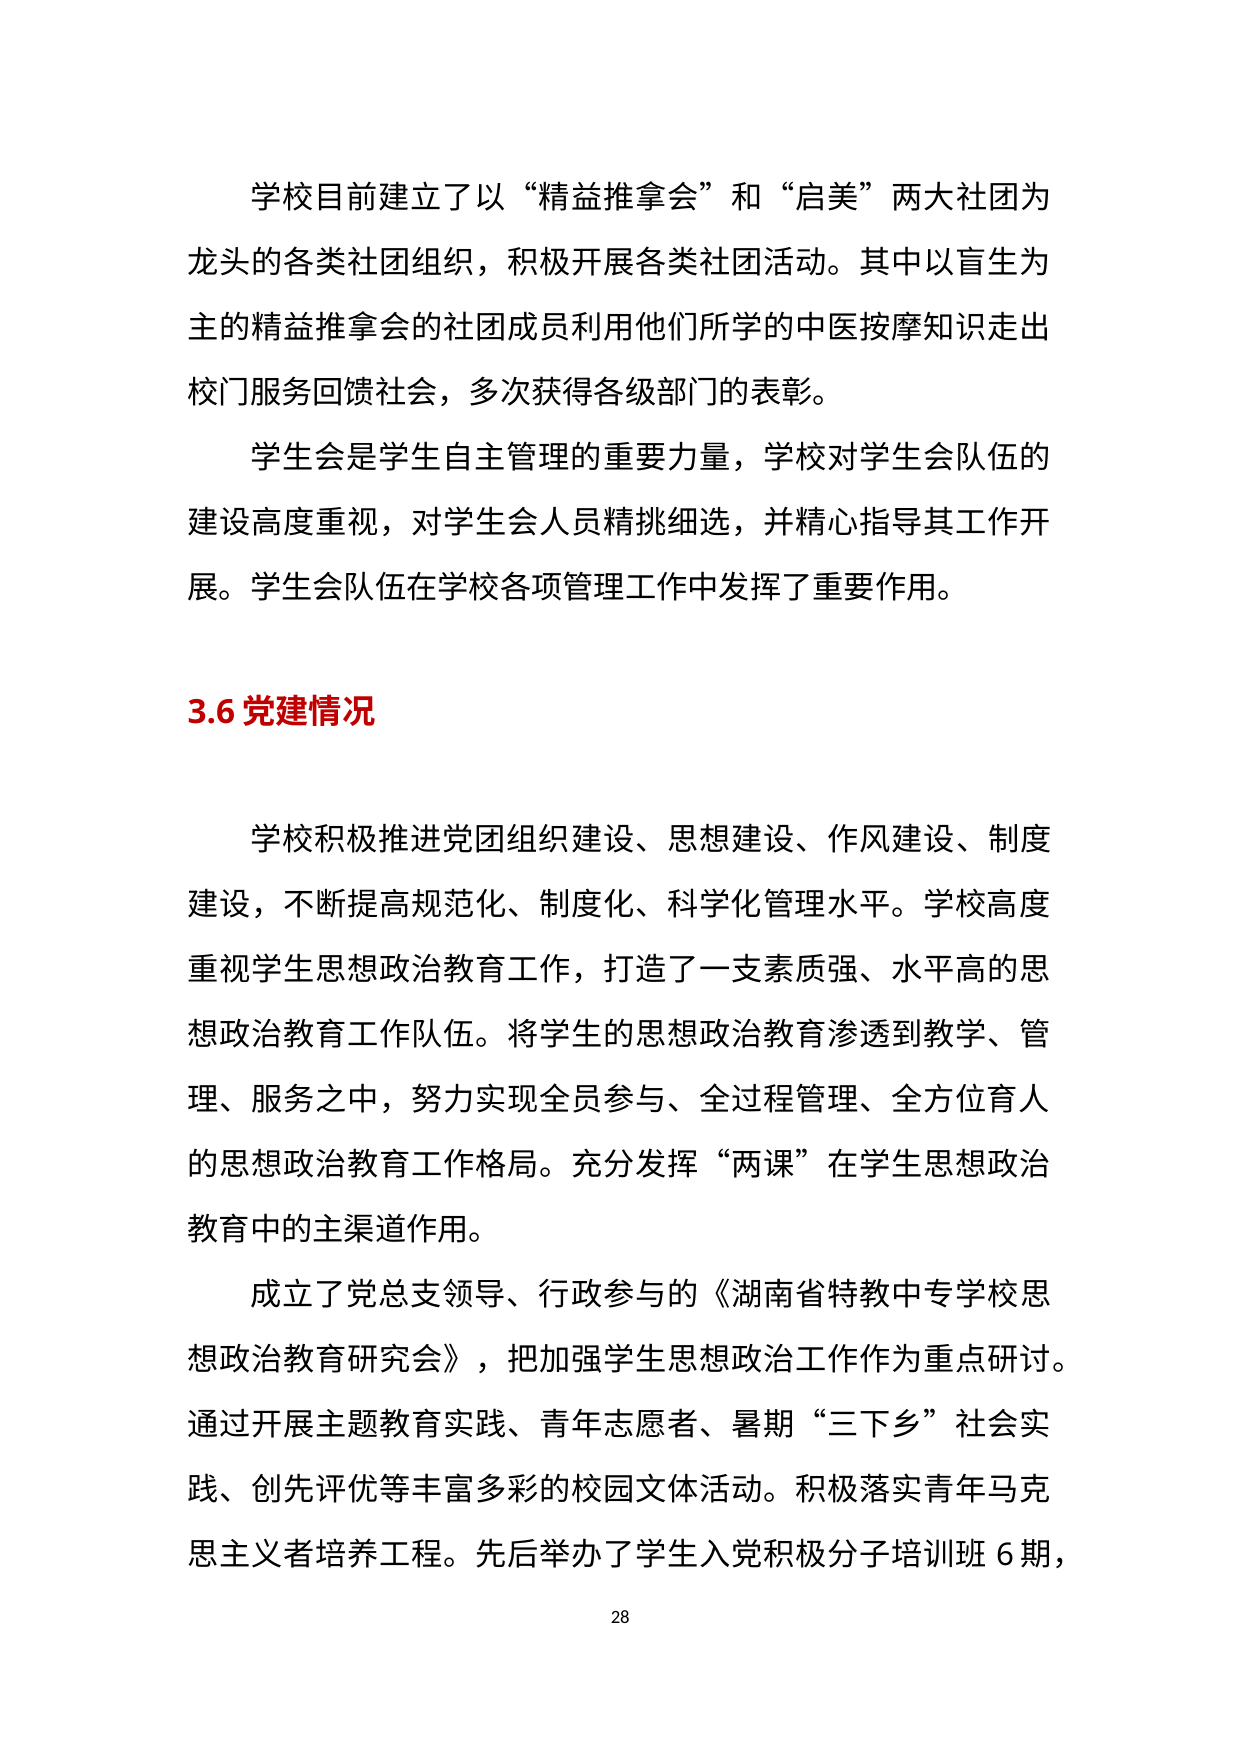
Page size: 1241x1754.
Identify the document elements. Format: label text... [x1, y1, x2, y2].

text 学校积极推进党团组织建设、思想建设、作风建设、制度建设，不断提高规范化、制度化、科学化管理水平。学校高度重视学生思想政治教育工作，打造了一支素质强、水平高的思想政治教育工作队伍。将学生的思想政治教育渗透到教学、管理、服务之中，努力实现全员参与、全过程管理、全方位育人的思想政治教育工作格局。充分发挥“两课”在学生思想政治教育中的主渠道作用。 [187, 804, 1053, 1259]
subtitle 3.6党建情况 [187, 677, 1053, 742]
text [187, 1259, 1053, 1584]
text 学校目前建立了以“精益推拿会”和“启美”两大社团为龙头的各类社团组织，积极开展各类社团活动。其中以盲生为主的精益推拿会的社团成员利用他们所学的中医按摩知识走出校门服务回馈社会，多次获得各级部门的表彰。 [187, 162, 1053, 422]
text 学生会是学生自主管理的重要力量，学校对学生会队伍的建设高度重视，对学生会人员精挑细选，并精心指导其工作开展。学生会队伍在学校各项管理工作中发挥了重要作用。 [187, 422, 1053, 617]
